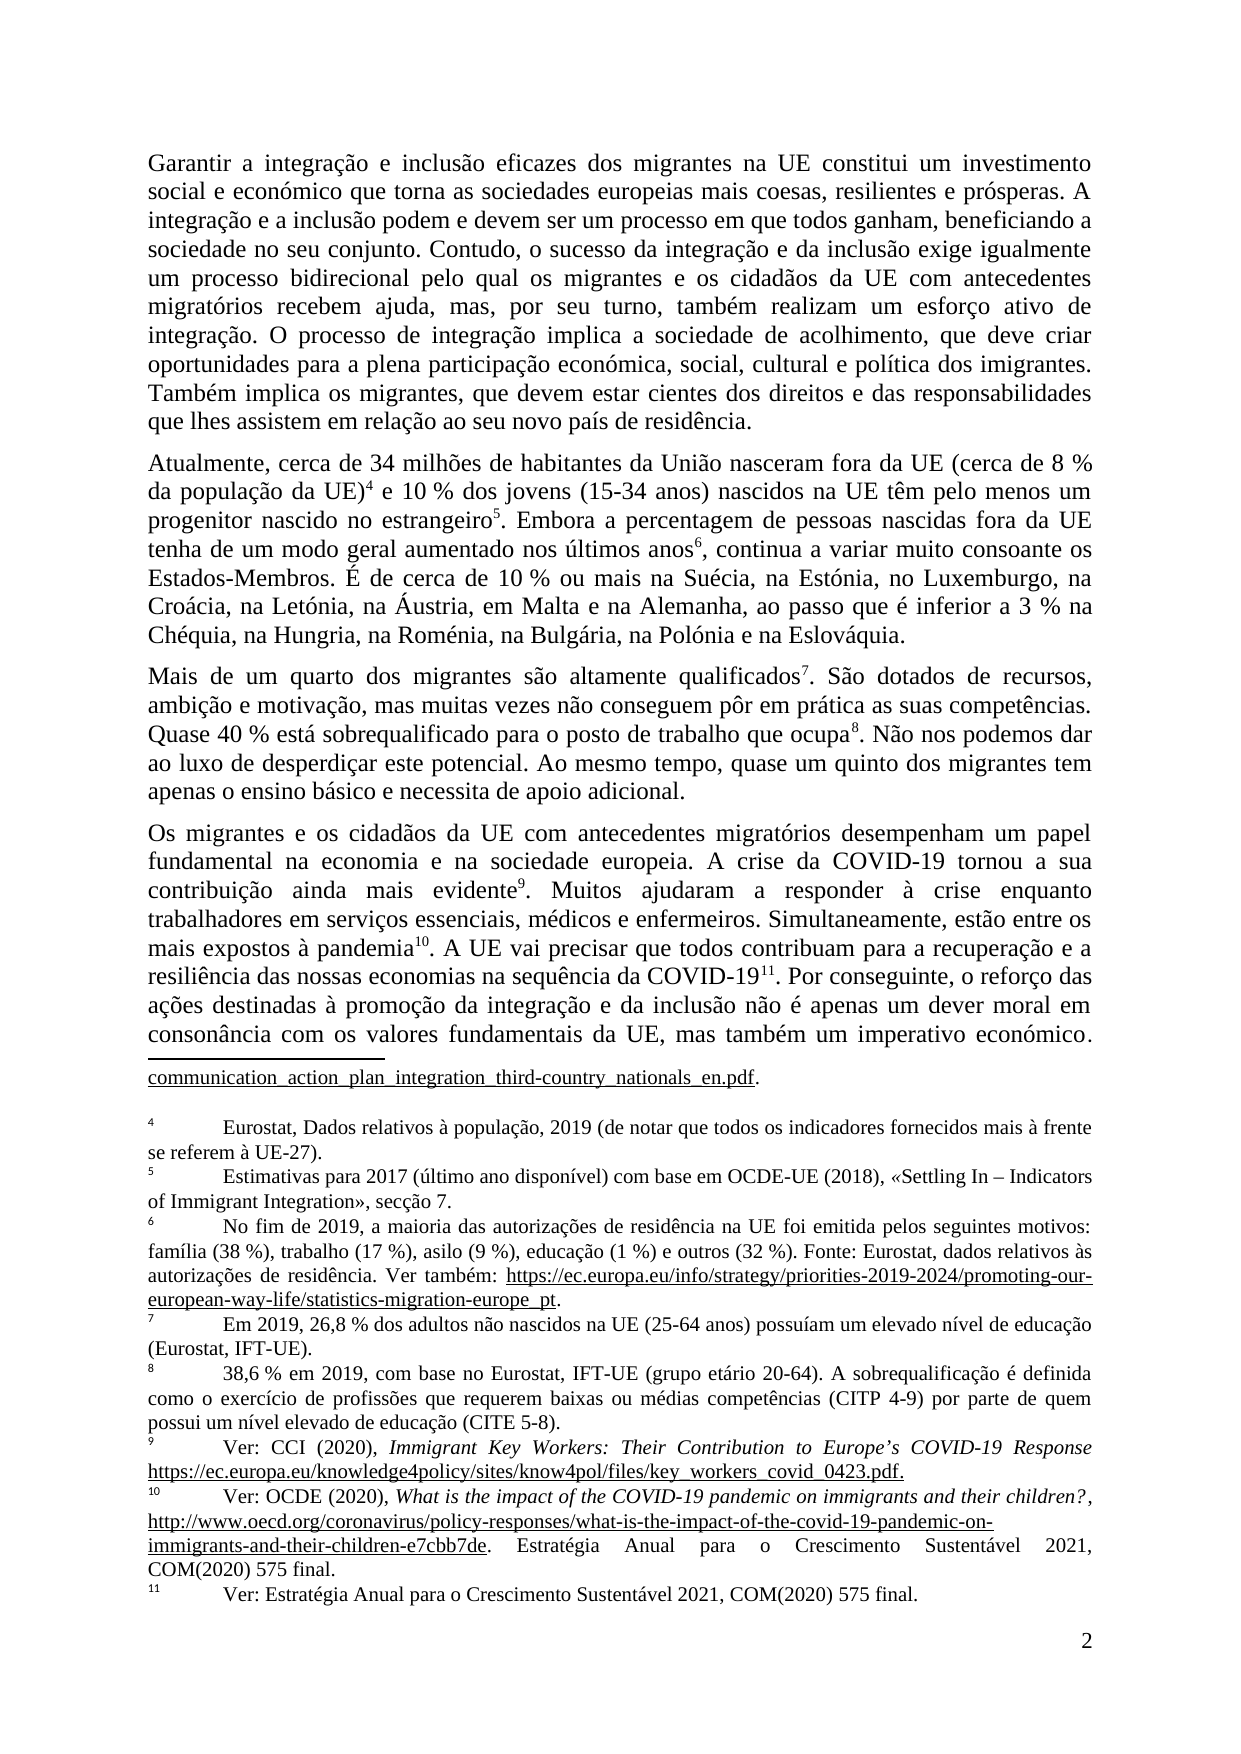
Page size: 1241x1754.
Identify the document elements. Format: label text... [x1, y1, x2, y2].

text Os migrantes e os cidadãos da UE com antecedentes migratórios desempenham um papel fundamental na economia e na sociedade europeia. A crise da COVID-19 tornou a sua contribuição ainda mais evidente. Muitos ajudaram a responder à crise enquanto trabalhadores em serviços essenciais, médicos e enfermeiros. Simultaneamente, estão entre os mais expostos à pandemia. A UE vai precisar que todos contribuam para a recuperação e a resiliência das nossas economias na sequência da COVID-19. Por conseguinte, o reforço das ações destinadas à promoção da integração e da inclusão não é apenas um dever moral em consonância com os valores fundamentais da UE, mas também um imperativo económico. Como demonstram estudos recentes, a plena integração dos migrantes no mercado de trabalho poderá produzir ganhos económicos significativos, nomeadamente em termos de receitas fiscais, de contribuições para os regimes nacionais de pensões e do bem-estar nacional em geral. [148, 818, 1093, 1048]
text Atualmente, cerca de 34 milhões de habitantes da União nasceram fora da UE (cerca de 8 % da população da UE) e 10 % dos jovens (15-34 anos) nascidos na UE têm pelo menos um progenitor nascido no estrangeiro. Embora a percentagem de pessoas nascidas fora da UE tenha de um modo geral aumentado nos últimos anos, continua a variar muito consoante os Estados-Membros. É de cerca de 10 % ou mais na Suécia, na Estónia, no Luxemburgo, na Croácia, na Letónia, na Áustria, em Malta e na Alemanha, ao passo que é inferior a 3 % na Chéquia, na Hungria, na Roménia, na Bulgária, na Polónia e na Eslováquia. [148, 448, 1093, 649]
text Mais de um quarto dos migrantes são altamente qualificados. São dotados de recursos, ambição e motivação, mas muitas vezes não conseguem pôr em prática as suas competências. Quase 40 % está sobrequalificado para o posto de trabalho que ocupa. Não nos podemos dar ao luxo de desperdiçar este potencial. Ao mesmo tempo, quase um quinto dos migrantes tem apenas o ensino básico e necessita de apoio adicional. [148, 661, 1093, 805]
text Garantir a integração e inclusão eficazes dos migrantes na UE constitui um investimento social e económico que torna as sociedades europeias mais coesas, resilientes e prósperas. A integração e a inclusão podem e devem ser um processo em que todos ganham, beneficiando a sociedade no seu conjunto. Contudo, o sucesso da integração e da inclusão exige igualmente um processo bidirecional pelo qual os migrantes e os cidadãos da UE com antecedentes migratórios recebem ajuda, mas, por seu turno, também realizam um esforço ativo de integração. O processo de integração implica a sociedade de acolhimento, que deve criar oportunidades para a plena participação económica, social, cultural e política dos imigrantes. Também implica os migrantes, que devem estar cientes dos direitos e das responsabilidades que lhes assistem em relação ao seu novo país de residência. [148, 148, 1093, 435]
